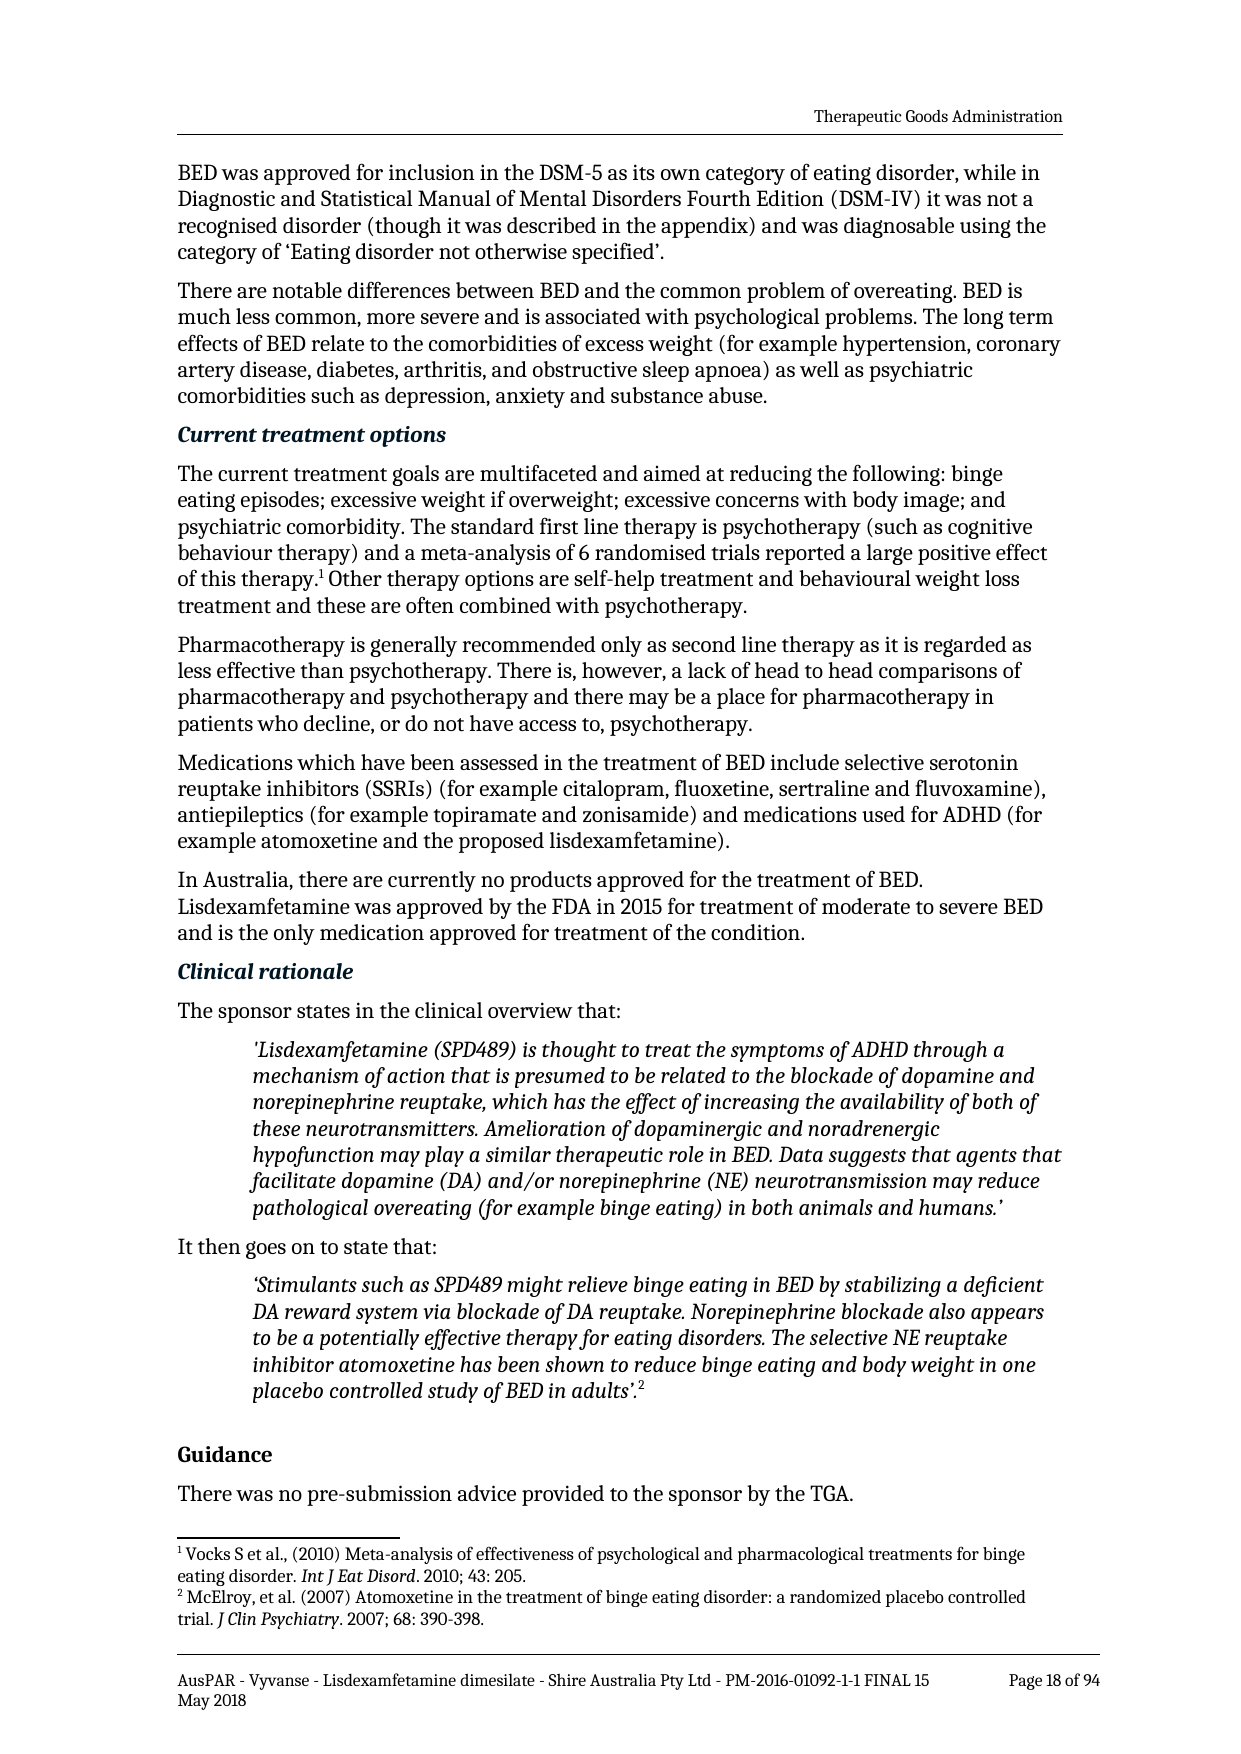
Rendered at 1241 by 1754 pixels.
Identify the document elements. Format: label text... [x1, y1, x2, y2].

text 'Lisdexamfetamine (SPD489) is thought to treat the symptoms of ADHD through a mechanism of action that is presumed to be related to the blockade of dopamine and norepinephrine reuptake, which has the effect of increasing the availability of both of these neurotransmitters. Amelioration of dopaminergic and noradrenergic hypofunction may play a similar therapeutic role in BED. Data suggests that agents that facilitate dopamine (DA) and/or norepinephrine (NE) neurotransmission may reduce pathological overeating (for example binge eating) in both animals and humans.’ [252, 1036, 1063, 1221]
text In Australia, there are currently no products approved for the treatment of BED. Lisdexamfetamine was approved by the FDA in 2015 for treatment of moderate to severe BED and is the only medication approved for treatment of the condition. [177, 867, 1063, 946]
text BED was approved for inclusion in the DSM-5 as its own category of eating disorder, while in Diagnostic and Statistical Manual of Mental Disorders Fourth Edition (DSM-IV) it was not a recognised disorder (though it was described in the appendix) and was diagnosable using the category of ‘Eating disorder not otherwise specified’. [177, 160, 1063, 265]
subtitle Current treatment options [177, 422, 1063, 448]
text The current treatment goals are multifaceted and aimed at reducing the following: binge eating episodes; excessive weight if overweight; excessive concerns with body image; and psychiatric comorbidity. The standard first line therapy is psychotherapy (such as cognitive behaviour therapy) and a meta-analysis of 6 randomised trials reported a large positive effect of this therapy. Other therapy options are self-help treatment and behavioural weight loss treatment and these are often combined with psychotherapy. [177, 461, 1063, 619]
text There are notable differences between BED and the common problem of overeating. BED is much less common, more severe and is associated with psychological problems. The long term effects of BED relate to the comorbidities of excess weight (for example hypertension, coronary artery disease, diabetes, arthritis, and obstructive sleep apnoea) as well as psychiatric comorbidities such as depression, anxiety and substance abuse. [177, 278, 1063, 409]
text Medications which have been assessed in the treatment of BED include selective serotonin reuptake inhibitors (SSRIs) (for example citalopram, fluoxetine, sertraline and fluvoxamine), antiepileptics (for example topiramate and zonisamide) and medications used for ADHD (for example atomoxetine and the proposed lisdexamfetamine). [177, 749, 1063, 855]
text ‘Stimulants such as SPD489 might relieve binge eating in BED by stabilizing a deficient DA reward system via blockade of DA reuptake. Norepinephrine blockade also appears to be a potentially effective therapy for eating disorders. The selective NE reuptake inhibitor atomoxetine has been shown to reduce binge eating and body weight in one placebo controlled study of BED in adults’. [252, 1272, 1063, 1404]
text There was no pre-submission advice provided to the sponsor by the TGA. [177, 1480, 1063, 1507]
text It then goes on to state that: [177, 1233, 1063, 1260]
subtitle Clinical rationale [177, 959, 1063, 985]
subtitle Guidance [177, 1442, 1063, 1468]
text The sponsor states in the clinical overview that: [177, 998, 1063, 1024]
text Pharmacotherapy is generally recommended only as second line therapy as it is regarded as less effective than psychotherapy. There is, however, a lack of head to head comparisons of pharmacotherapy and psychotherapy and there may be a place for pharmacotherapy in patients who decline, or do not have access to, psychotherapy. [177, 631, 1063, 737]
